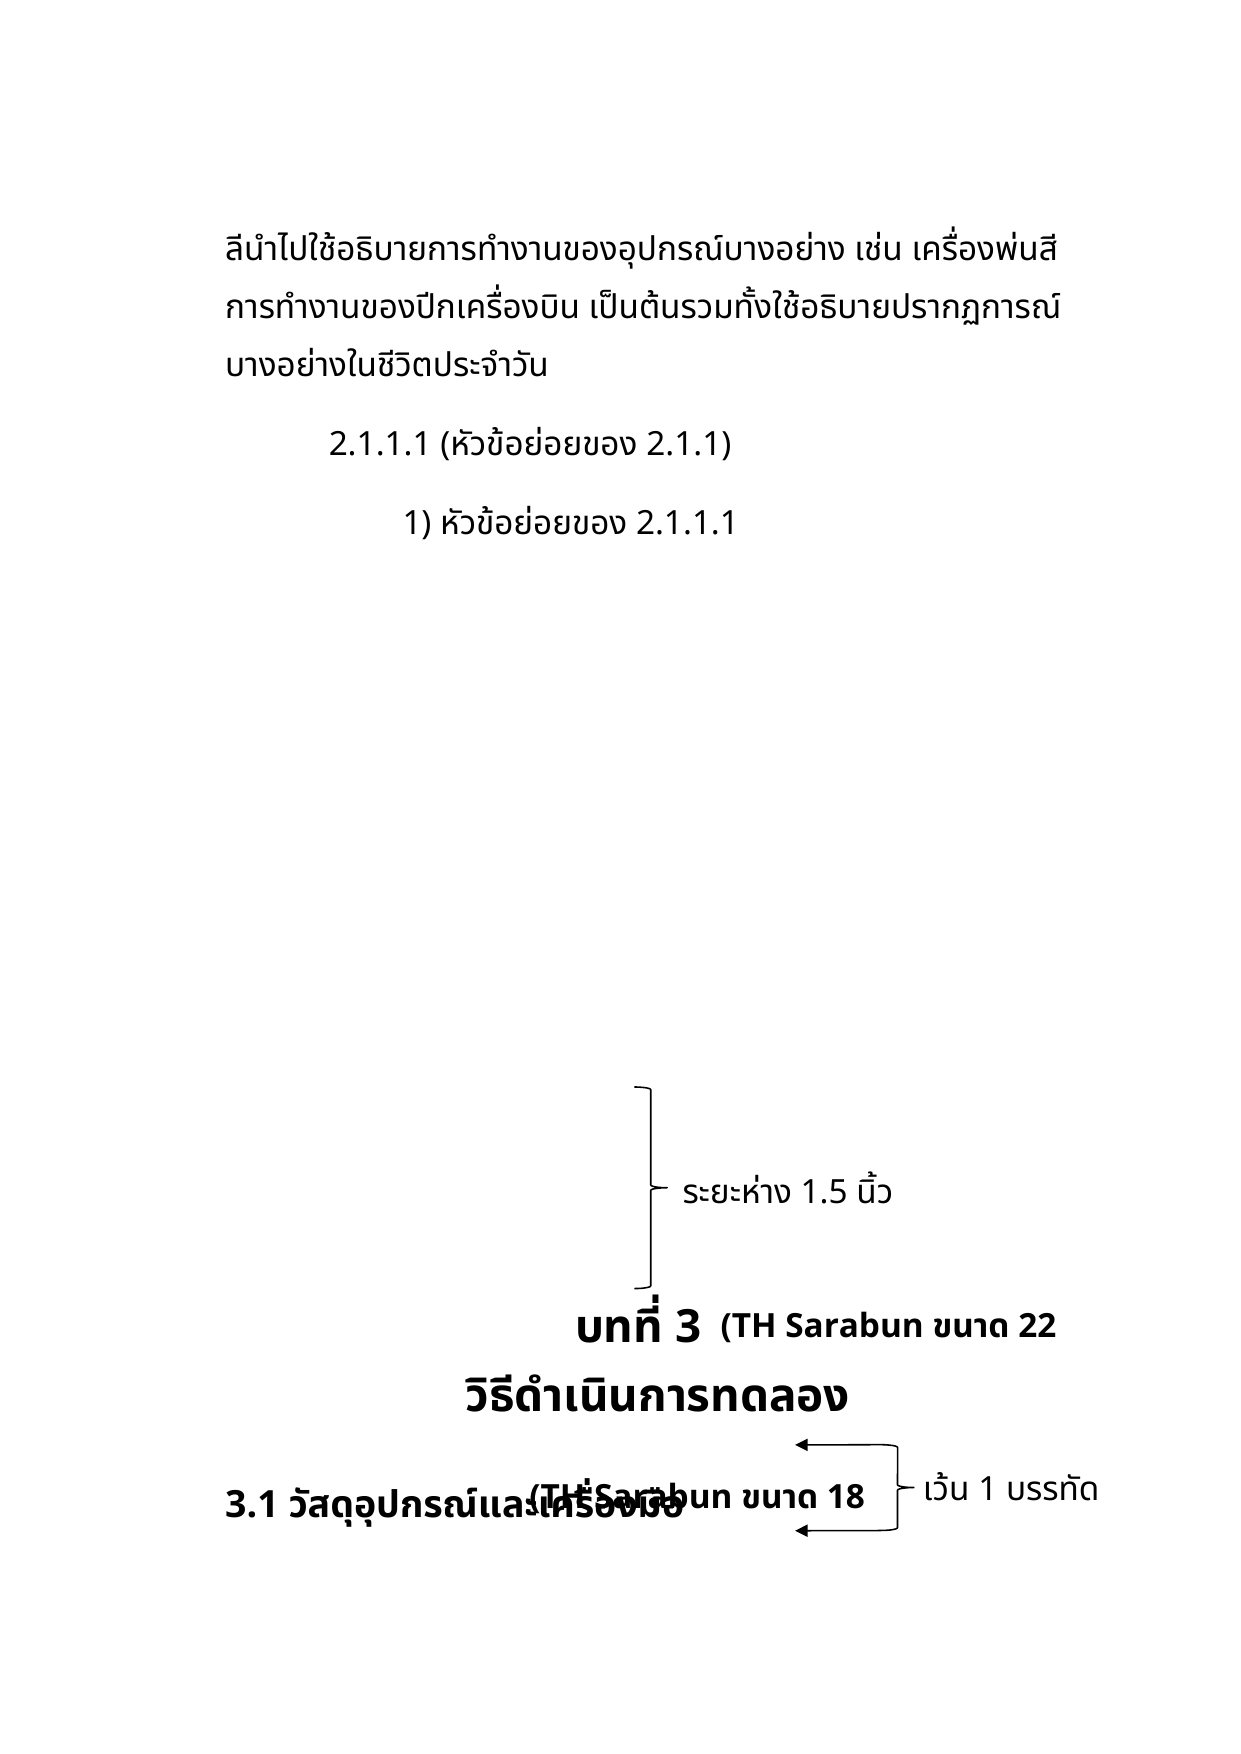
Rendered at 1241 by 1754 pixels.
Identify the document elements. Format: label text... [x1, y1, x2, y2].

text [225, 225, 1090, 391]
text วิธีดำเนินการทดลอง [225, 1363, 1090, 1432]
text 2.1.1.1 (หัวข้อย่อยของ 2.1.1) [225, 419, 1090, 470]
text บทที่ 3 [225, 1293, 1090, 1363]
text 1) หัวข้อย่อยของ 2.1.1.1 [225, 498, 1090, 581]
text 3.1 วัสดุอุปกรณ์และเครื่องมือ [225, 1477, 899, 1534]
text 3.1 วัสดุอุปกรณ์และเครื่องมือ [808, 1477, 1090, 1534]
